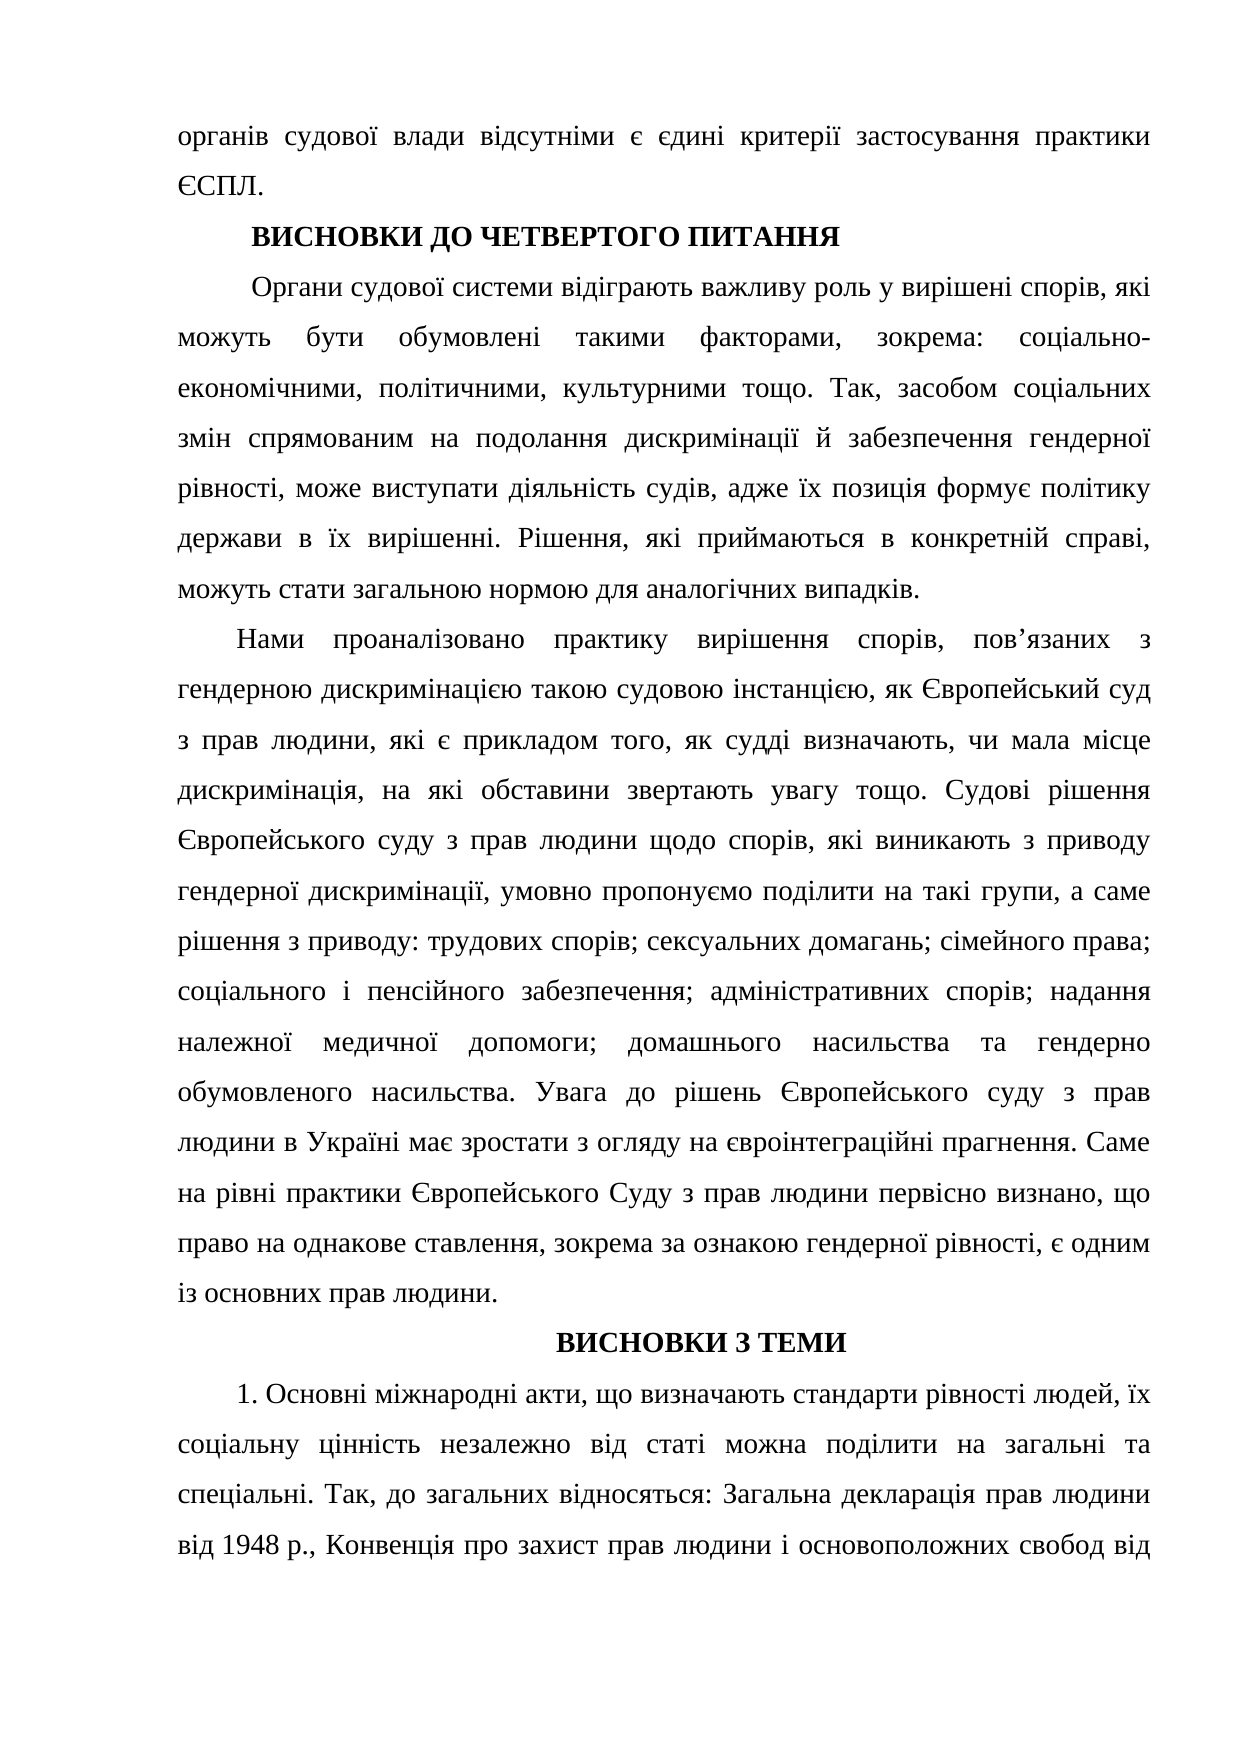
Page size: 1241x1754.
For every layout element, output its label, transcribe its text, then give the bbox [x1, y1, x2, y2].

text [177, 118, 1152, 202]
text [177, 1376, 1152, 1560]
text Органи судової системи відіграють важливу роль у вирішені спорів, які можуть бути обумовлені такими факторами, зокрема: соціально-економічними, політичними, культурними тощо. Так, засобом соціальних змін спрямованим на подолання дискримінації й забезпечення гендерної рівності, може виступати діяльність судів, адже їх позиція формує політику держави в їх вирішенні. Рішення, які приймаються в конкретній справі, можуть стати загальною нормою для аналогічних випадків. [177, 269, 1152, 604]
text ВИСНОВКИ З ТЕМИ [177, 1326, 1152, 1359]
text Нами проаналізовано практику вирішення спорів, пов’язаних з гендерною дискримінацією такою судовою інстанцією, як Європейський суд з прав людини, які є прикладом того, як судді визначають, чи мала місце дискримінація, на які обставини звертають увагу тощо. Судові рішення Європейського суду з прав людини щодо спорів, які виникають з приводу гендерної дискримінації, умовно пропонуємо поділити на такі групи, а саме рішення з приводу: трудових спорів; сексуальних домагань; сімейного права; соціального і пенсійного забезпечення; адміністративних спорів; надання належної медичної допомоги; домашнього насильства та гендерно обумовленого насильства. Увага до рішень Європейського суду з прав людини в Україні має зростати з огляду на євроінтеграційні прагнення. Саме на рівні практики Європейського Суду з прав людини первісно визнано, що право на однакове ставлення, зокрема за ознакою гендерної рівності, є одним із основних прав людини. [177, 621, 1152, 1309]
text ВИСНОВКИ ДО ЧЕТВЕРТОГО ПИТАННЯ [177, 219, 1152, 252]
